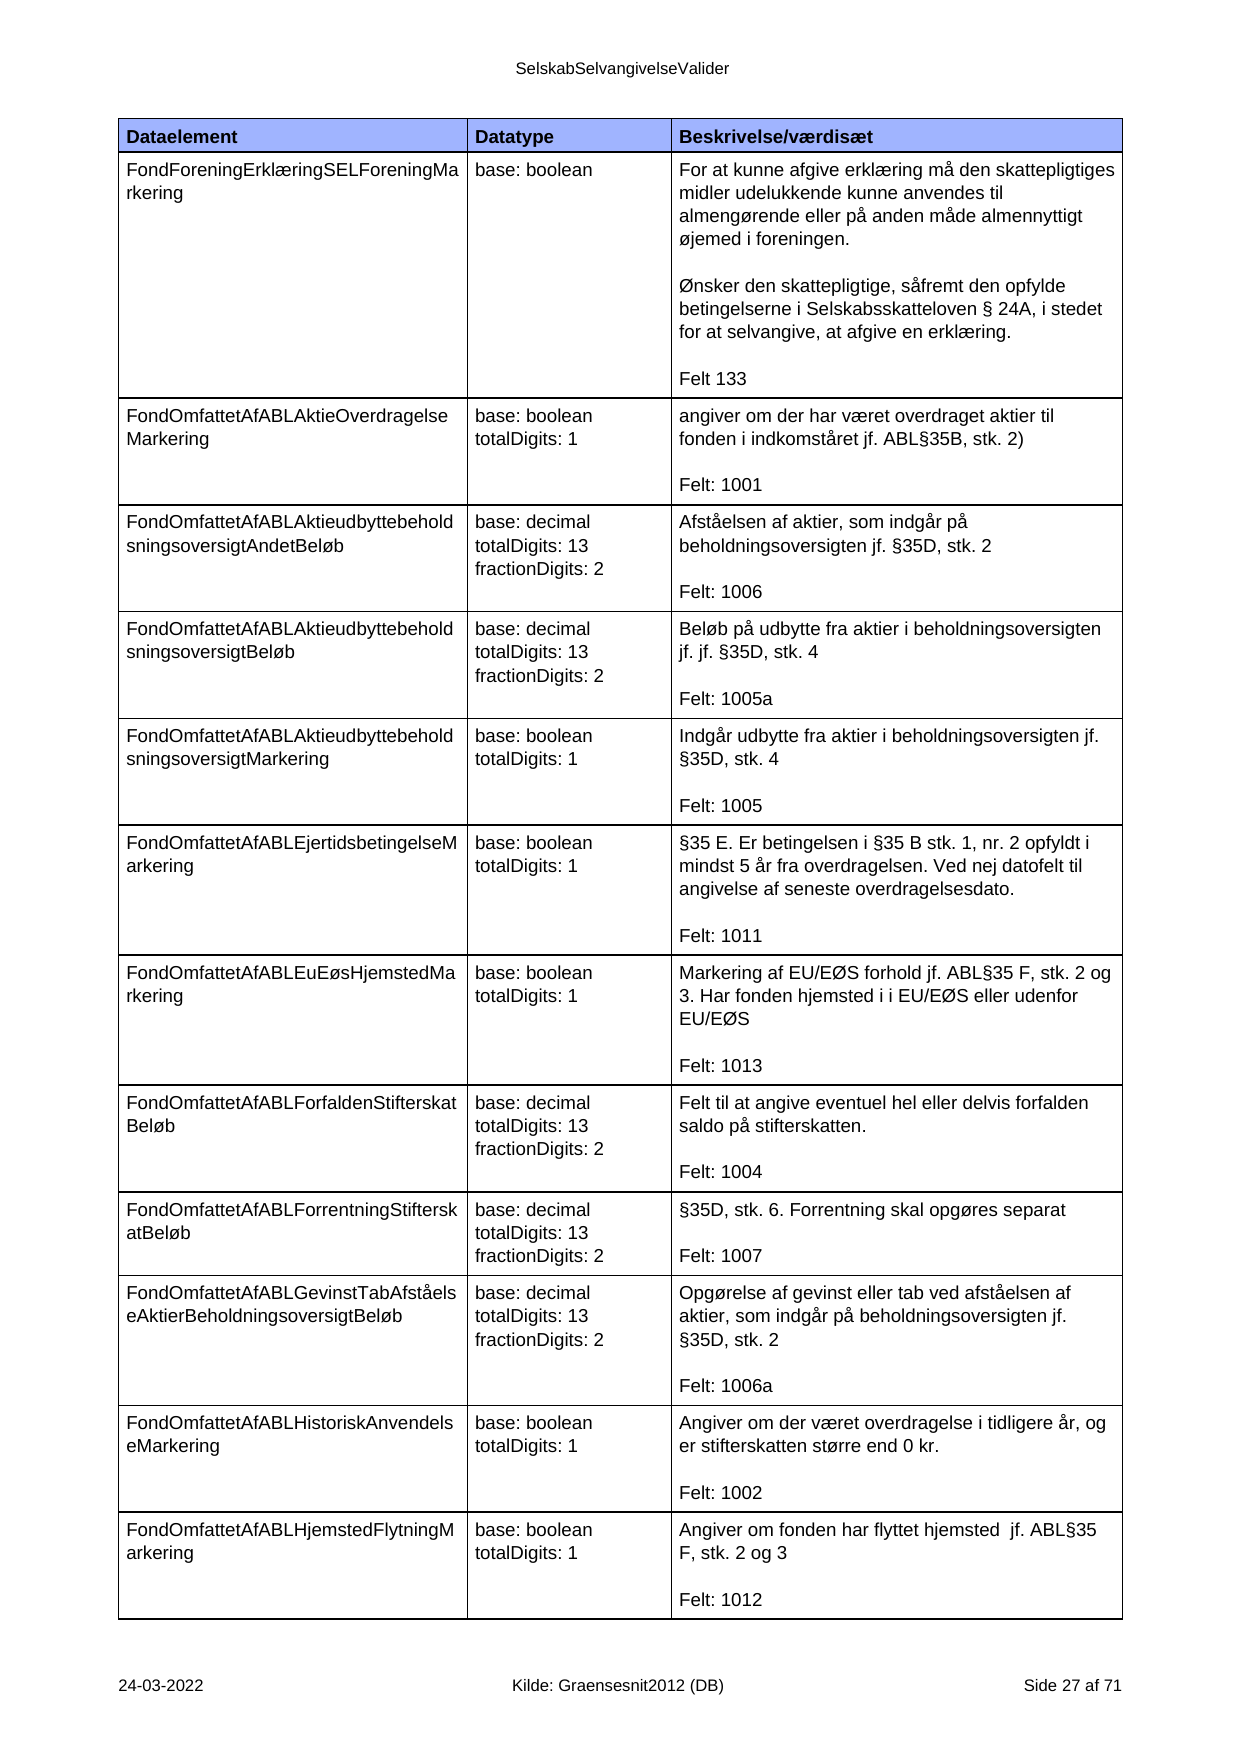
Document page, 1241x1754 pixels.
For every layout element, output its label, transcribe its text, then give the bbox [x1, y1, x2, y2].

table_cell Markering af EU/EØS forhold jf. ABL§35 F, stk. 2 og 3. Har fonden hjemsted i i EU/EØS eller udenfor EU/EØS Felt: 1013 [672, 956, 1122, 1084]
table_cell base: decimal totalDigits: 13 fractionDigits: 2 [468, 612, 671, 717]
table_cell §35 E. Er betingelsen i §35 B stk. 1, nr. 2 opfyldt i mindst 5 år fra overdragelsen. Ved nej datofelt til angivelse af seneste overdragelsesdato. Felt: 1011 [672, 826, 1122, 954]
table_cell Angiver om der været overdragelse i tidligere år, og er stifterskatten større end 0 kr. Felt: 1002 [672, 1406, 1122, 1511]
table_cell FondOmfattetAfABLForrentningStifterskatBeløb [119, 1193, 467, 1274]
table_cell FondOmfattetAfABLEjertidsbetingelseMarkering [119, 826, 467, 954]
table_cell FondOmfattetAfABLAktieudbyttebeholdsningsoversigtBeløb [119, 612, 467, 717]
table_cell FondOmfattetAfABLAktieOverdragelseMarkering [119, 399, 467, 504]
table_cell Opgørelse af gevinst eller tab ved afståelsen af aktier, som indgår på beholdningsoversigten jf. §35D, stk. 2 Felt: 1006a [672, 1276, 1122, 1404]
table_cell base: decimal totalDigits: 13 fractionDigits: 2 [468, 1193, 671, 1274]
table_cell Afståelsen af aktier, som indgår på beholdningsoversigten jf. §35D, stk. 2 Felt: 1006 [672, 506, 1122, 611]
table_cell FondOmfattetAfABLAktieudbyttebeholdsningsoversigtAndetBeløb [119, 506, 467, 611]
table_cell FondOmfattetAfABLHjemstedFlytningMarkering [119, 1513, 467, 1618]
table_cell Beløb på udbytte fra aktier i beholdningsoversigten jf. jf. §35D, stk. 4 Felt: 1005a [672, 612, 1122, 717]
table_cell base: boolean totalDigits: 1 [468, 1406, 671, 1511]
table_cell base: boolean totalDigits: 1 [468, 956, 671, 1084]
table_cell Felt til at angive eventuel hel eller delvis forfalden saldo på stifterskatten. Felt: 1004 [672, 1086, 1122, 1191]
table_cell base: boolean totalDigits: 1 [468, 399, 671, 504]
table_cell FondOmfattetAfABLEuEøsHjemstedMarkering [119, 956, 467, 1084]
table_cell FondForeningErklæringSELForeningMarkering [119, 153, 467, 397]
table_cell base: boolean [468, 153, 671, 397]
table_cell For at kunne afgive erklæring må den skattepligtiges midler udelukkende kunne anvendes til almengørende eller på anden måde almennyttigt øjemed i foreningen. Ønsker den skattepligtige, såfremt den opfylde betingelserne i Selskabsskatteloven § 24A, i stedet for at selvangive, at afgive en erklæring. Felt 133 [672, 153, 1122, 397]
table_cell angiver om der har været overdraget aktier til fonden i indkomståret jf. ABL§35B, stk. 2) Felt: 1001 [672, 399, 1122, 504]
table_cell base: decimal totalDigits: 13 fractionDigits: 2 [468, 1276, 671, 1404]
table_header Dataelement [119, 119, 467, 151]
table_cell base: boolean totalDigits: 1 [468, 1513, 671, 1618]
table_cell §35D, stk. 6. Forrentning skal opgøres separat Felt: 1007 [672, 1193, 1122, 1274]
table_cell Angiver om fonden har flyttet hjemsted jf. ABL§35 F, stk. 2 og 3 Felt: 1012 [672, 1513, 1122, 1618]
table_header Datatype [468, 119, 671, 151]
table_cell base: boolean totalDigits: 1 [468, 719, 671, 824]
table_cell FondOmfattetAfABLHistoriskAnvendelseMarkering [119, 1406, 467, 1511]
table_header Beskrivelse/værdisæt [672, 119, 1122, 151]
table_cell FondOmfattetAfABLForfaldenStifterskatBeløb [119, 1086, 467, 1191]
table_cell Indgår udbytte fra aktier i beholdningsoversigten jf. §35D, stk. 4 Felt: 1005 [672, 719, 1122, 824]
table_cell base: boolean totalDigits: 1 [468, 826, 671, 954]
table_cell FondOmfattetAfABLGevinstTabAfståelseAktierBeholdningsoversigtBeløb [119, 1276, 467, 1404]
table_cell base: decimal totalDigits: 13 fractionDigits: 2 [468, 1086, 671, 1191]
table_cell FondOmfattetAfABLAktieudbyttebeholdsningsoversigtMarkering [119, 719, 467, 824]
table_cell base: decimal totalDigits: 13 fractionDigits: 2 [468, 506, 671, 611]
